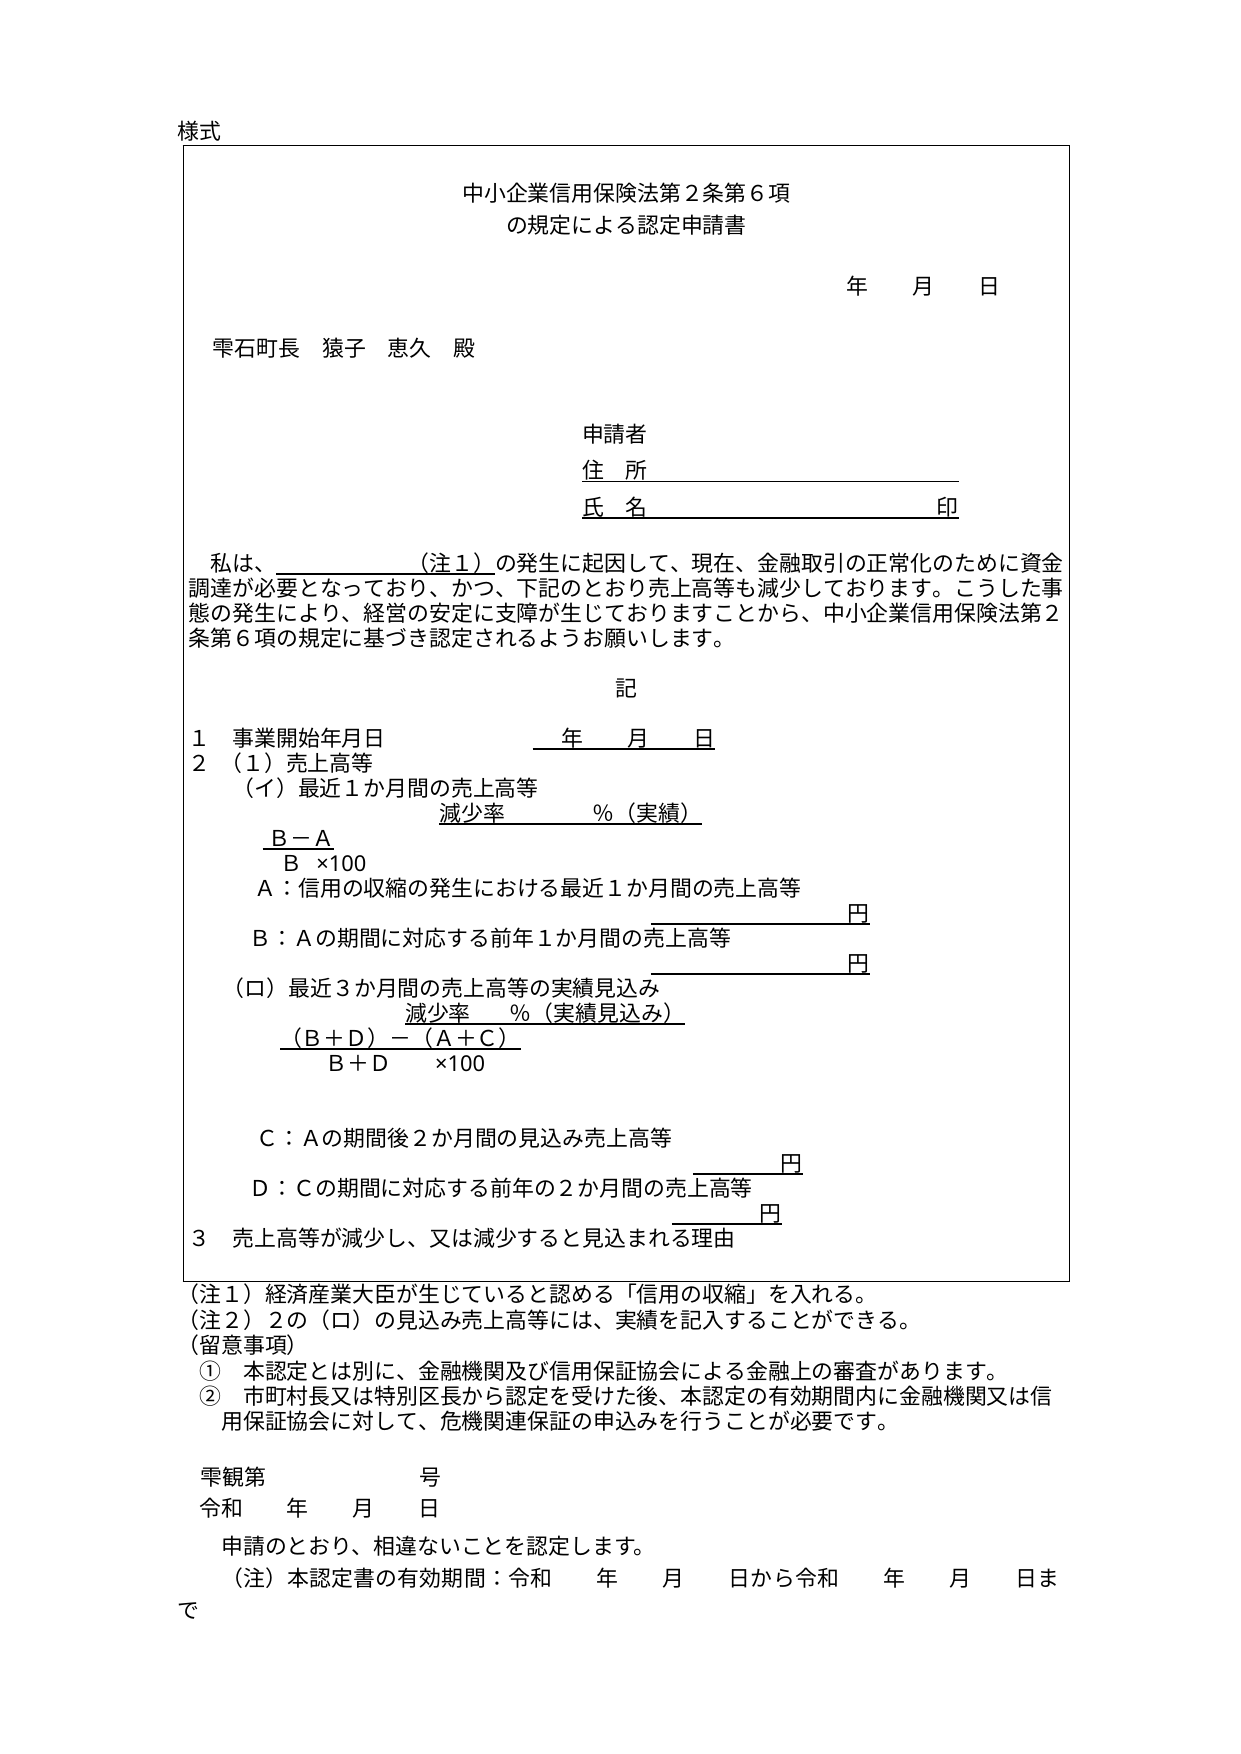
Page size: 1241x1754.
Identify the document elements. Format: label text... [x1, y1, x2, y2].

text 雫観第 号 [177, 1459, 1063, 1491]
text （注）本認定書の有効期間：令和 年 月 日から令和 年 月 日まで [177, 1560, 1063, 1624]
text ② 市町村長又は特別区長から認定を受けた後、本認定の有効期間内に金融機関又は信用保証協会に対して、危機関連保証の申込みを行うことが必要です。 [177, 1384, 1063, 1434]
text （留意事項） [177, 1333, 1063, 1359]
table_header 中小企業信用保険法第２条第６項 の規定による認定申請書 年 月 日 雫石町長 猿子 恵久 殿 申請者 住 所 氏 名 印 私は、 （注１）の発生に起因して、現在、金融取引の正常化のために資金調達が必要となっており、かつ、下記のとおり売上高等も減少しております。こうした事態の発生により、経営の安定に支障が生じておりますことから、中小企業信用保険法第２条第６項の規定に基づき認定されるようお願いします。 記 １ 事業開始年月日 年 月 日 ２ （１）売上高等 （イ）最近１か月間の売上高等 減少率 ％（実績） Ｂ－Ａ Ｂ ×100 Ａ：信用の収縮の発生における最近１か月間の売上高等 円 Ｂ：Ａの期間に対応する前年１か月間の売上高等 円 （ロ）最近３か月間の売上高等の実績見込み 減少率 ％（実績見込み） （Ｂ＋Ｄ）－（Ａ＋Ｃ） Ｂ＋Ｄ ×100 Ｃ：Ａの期間後２か月間の見込み売上高等 円 Ｄ：Ｃの期間に対応する前年の２か月間の売上高等 円 ３ 売上高等が減少し、又は減少すると見込まれる理由 [184, 146, 1069, 1281]
text （注１）経済産業大臣が生じていると認める「信用の収縮」を入れる。 [177, 1282, 1063, 1308]
text （注２）２の（ロ）の見込み売上高等には、実績を記入することができる。 [177, 1308, 1063, 1333]
text ① 本認定とは別に、金融機関及び信用保証協会による金融上の審査があります。 [177, 1359, 1063, 1384]
text 令和 年 月 日 [177, 1491, 1063, 1523]
text 申請のとおり、相違ないことを認定します。 [177, 1523, 1063, 1560]
text 様式 [177, 118, 1063, 145]
